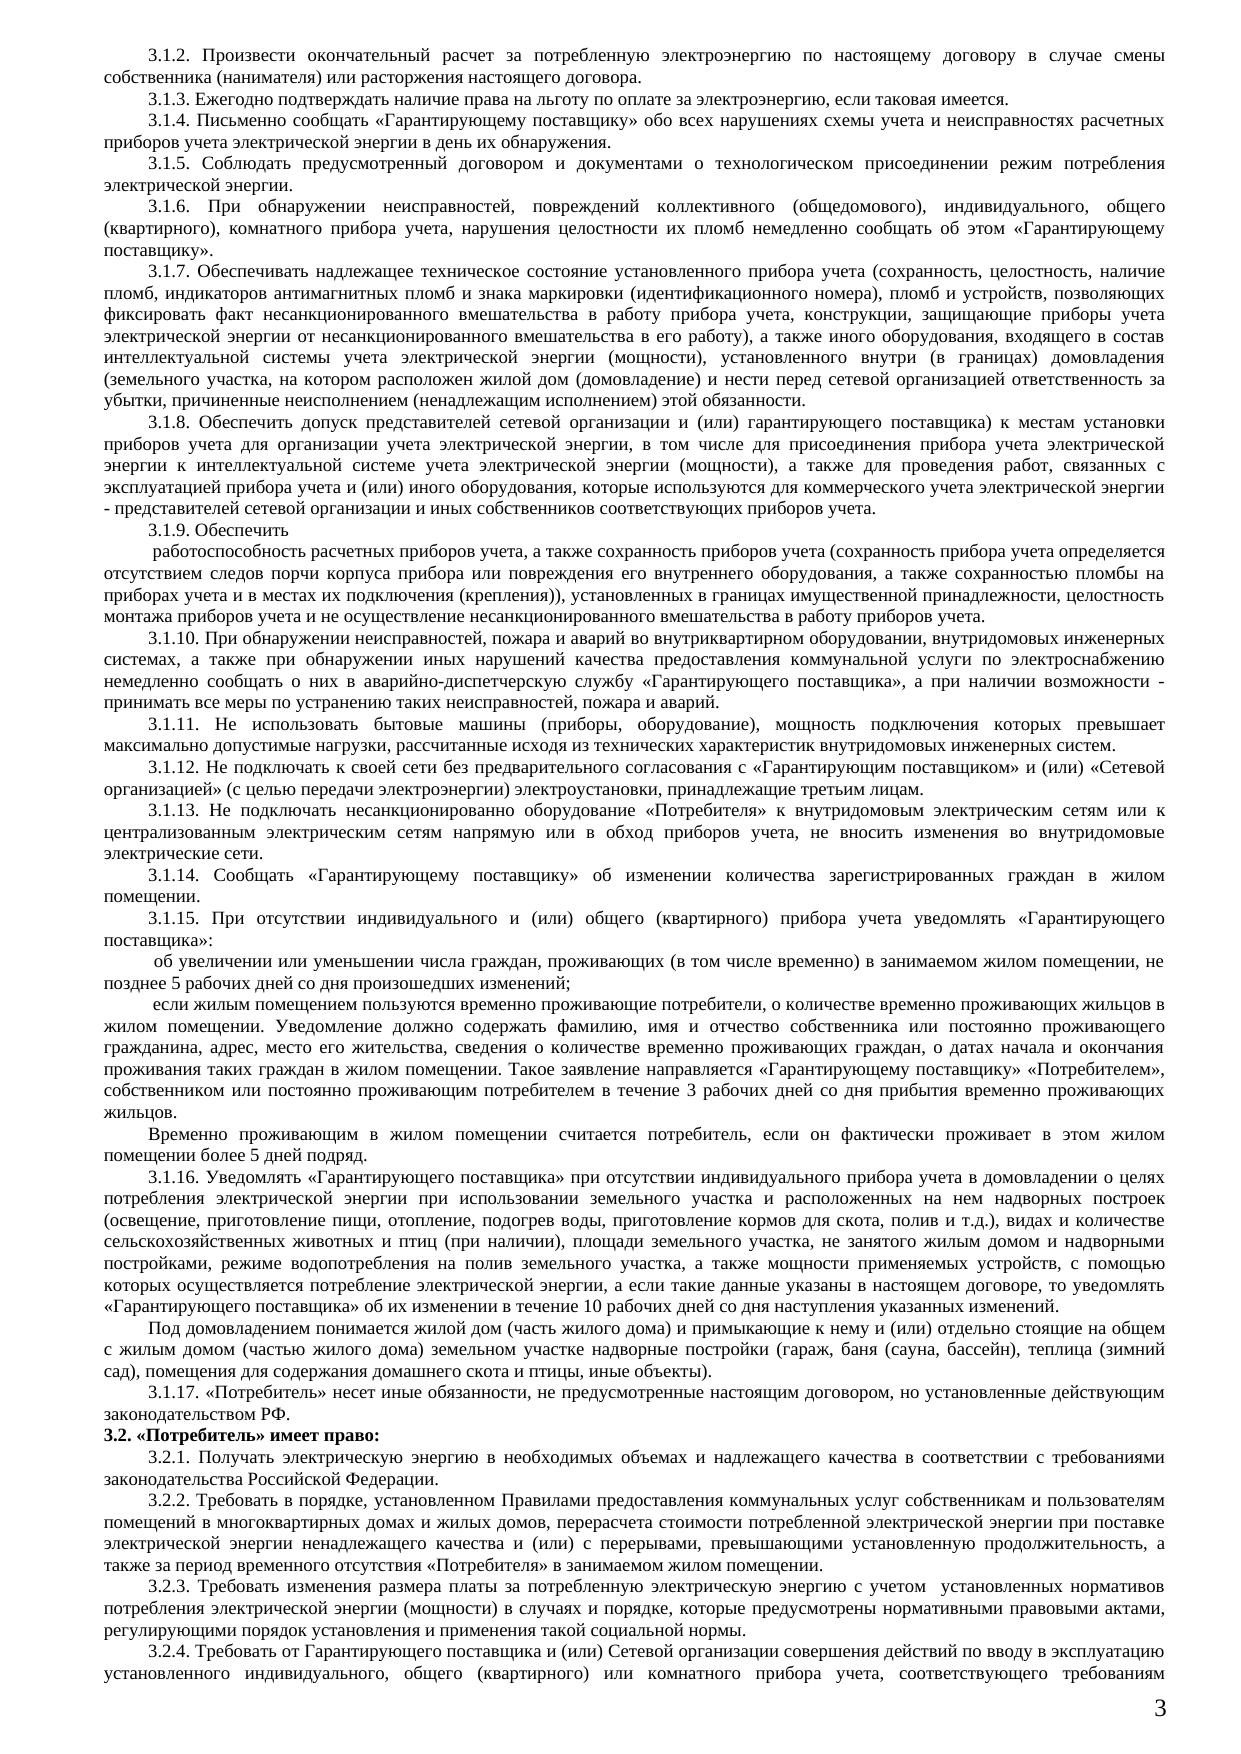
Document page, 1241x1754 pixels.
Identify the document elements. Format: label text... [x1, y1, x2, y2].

text 3.1.6. При обнаружении неисправностей, повреждений коллективного (общедомового), индивидуального, общего (квартирного), комнатного прибора учета, нарушения целостности их пломб немедленно сообщать об этом «Гарантирующему поставщику». [103, 195, 1167, 260]
text 3.1.3. Ежегодно подтверждать наличие права на льготу по оплате за электроэнергию, если таковая имеется. [103, 87, 1167, 109]
text 3.2.2. Требовать в порядке, установленном Правилами предоставления коммунальных услуг собственникам и пользователям помещений в многоквартирных домах и жилых домов, перерасчета стоимости потребленной электрической энергии при поставке электрической энергии ненадлежащего качества и (или) с перерывами, превышающими установленную продолжительность, а также за период временного отсутствия «Потребителя» в занимаемом жилом помещении. [103, 1489, 1167, 1575]
text 3.1.11. Не использовать бытовые машины (приборы, оборудование), мощность подключения которых превышает максимально допустимые нагрузки, рассчитанные исходя из технических характеристик внутридомовых инженерных систем. [103, 713, 1167, 756]
text 3.2.3. Требовать изменения размера платы за потребленную электрическую энергию с учетом установленных нормативов потребления электрической энергии (мощности) в случаях и порядке, которые предусмотрены нормативными правовыми актами, регулирующими порядок установления и применения такой социальной нормы. [103, 1575, 1167, 1640]
text Временно проживающим в жилом помещении считается потребитель, если он фактически проживает в этом жилом помещении более 5 дней подряд. [103, 1122, 1167, 1166]
text 3.1.16. Уведомлять «Гарантирующего поставщика» при отсутствии индивидуального прибора учета в домовладении о целях потребления электрической энергии при использовании земельного участка и расположенных на нем надворных построек (освещение, приготовление пищи, отопление, подогрев воды, приготовление кормов для скота, полив и т.д.), видах и количестве сельскохозяйственных животных и птиц (при наличии), площади земельного участка, не занятого жилым домом и надворными постройками, режиме водопотребления на полив земельного участка, а также мощности применяемых устройств, с помощью которых осуществляется потребление электрической энергии, а если такие данные указаны в настоящем договоре, то уведомлять «Гарантирующего поставщика» об их изменении в течение 10 рабочих дней со дня наступления указанных изменений. [103, 1166, 1167, 1317]
text 3.1.15. При отсутствии индивидуального и (или) общего (квартирного) прибора учета уведомлять «Гарантирующего поставщика»: [103, 907, 1167, 950]
text Под домовладением понимается жилой дом (часть жилого дома) и примыкающие к нему и (или) отдельно стоящие на общем с жилым домом (частью жилого дома) земельном участке надворные постройки (гараж, баня (сауна, бассейн), теплица (зимний сад), помещения для содержания домашнего скота и птицы, иные объекты). [103, 1317, 1167, 1381]
text 3.1.12. Не подключать к своей сети без предварительного согласования с «Гарантирующим поставщиком» и (или) «Сетевой организацией» (с целью передачи электроэнергии) электроустановки, принадлежащие третьим лицам. [103, 756, 1167, 799]
text 3.1.7. Обеспечивать надлежащее техническое состояние установленного прибора учета (сохранность, целостность, наличие пломб, индикаторов антимагнитных пломб и знака маркировки (идентификационного номера), пломб и устройств, позволяющих фиксировать факт несанкционированного вмешательства в работу прибора учета, конструкции, защищающие приборы учета электрической энергии от несанкционированного вмешательства в его работу), а также иного оборудования, входящего в состав интеллектуальной системы учета электрической энергии (мощности), установленного внутри (в границах) домовладения (земельного участка, на котором расположен жилой дом (домовладение) и нести перед сетевой организацией ответственность за убытки, причиненные неисполнением (ненадлежащим исполнением) этой обязанности. [103, 260, 1167, 411]
text 3.1.14. Сообщать «Гарантирующему поставщику» об изменении количества зарегистрированных граждан в жилом помещении. [103, 864, 1167, 907]
text об увеличении или уменьшении числа граждан, проживающих (в том числе временно) в занимаемом жилом помещении, не позднее 5 рабочих дней со дня произошедших изменений; [103, 950, 1167, 993]
text 3.1.5. Соблюдать предусмотренный договором и документами о технологическом присоединении режим потребления электрической энергии. [103, 152, 1167, 195]
text 3.1.2. Произвести окончательный расчет за потребленную электроэнергию по настоящему договору в случае смены собственника (нанимателя) или расторжения настоящего договора. [103, 44, 1167, 87]
text 3.1.8. Обеспечить допуск представителей сетевой организации и (или) гарантирующего поставщика) к местам установки приборов учета для организации учета электрической энергии, в том числе для присоединения прибора учета электрической энергии к интеллектуальной системе учета электрической энергии (мощности), а также для проведения работ, связанных с эксплуатацией прибора учета и (или) иного оборудования, которые используются для коммерческого учета электрической энергии - представителей сетевой организации и иных собственников соответствующих приборов учета. [103, 411, 1167, 519]
text если жилым помещением пользуются временно проживающие потребители, о количестве временно проживающих жильцов в жилом помещении. Уведомление должно содержать фамилию, имя и отчество собственника или постоянно проживающего гражданина, адрес, место его жительства, сведения о количестве временно проживающих граждан, о датах начала и окончания проживания таких граждан в жилом помещении. Такое заявление направляется «Гарантирующему поставщику» «Потребителем», собственником или постоянно проживающим потребителем в течение 3 рабочих дней со дня прибытия временно проживающих жильцов. [103, 993, 1167, 1122]
text 3.1.4. Письменно сообщать «Гарантирующему поставщику» обо всех нарушениях схемы учета и неисправностях расчетных приборов учета электрической энергии в день их обнаружения. [103, 109, 1167, 152]
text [103, 1640, 1167, 1683]
text работоспособность расчетных приборов учета, а также сохранность приборов учета (сохранность прибора учета определяется отсутствием следов порчи корпуса прибора или повреждения его внутреннего оборудования, а также сохранностью пломбы на приборах учета и в местах их подключения (крепления)), установленных в границах имущественной принадлежности, целостность монтажа приборов учета и не осуществление несанкционированного вмешательства в работу приборов учета. [103, 540, 1167, 627]
text 3.1.13. Не подключать несанкционированно оборудование «Потребителя» к внутридомовым электрическим сетям или к централизованным электрическим сетям напрямую или в обход приборов учета, не вносить изменения во внутридомовые электрические сети. [103, 799, 1167, 864]
text 3.1.9. Обеспечить [103, 519, 1167, 540]
text 3.2. «Потребитель» имеет право: [103, 1424, 1167, 1446]
text 3.1.17. «Потребитель» несет иные обязанности, не предусмотренные настоящим договором, но установленные действующим законодательством РФ. [103, 1381, 1167, 1424]
text 3.1.10. При обнаружении неисправностей, пожара и аварий во внутриквартирном оборудовании, внутридомовых инженерных системах, а также при обнаружении иных нарушений качества предоставления коммунальной услуги по электроснабжению немедленно сообщать о них в аварийно-диспетчерскую службу «Гарантирующего поставщика», а при наличии возможности - принимать все меры по устранению таких неисправностей, пожара и аварий. [103, 627, 1167, 713]
text 3.2.1. Получать электрическую энергию в необходимых объемах и надлежащего качества в соответствии с требованиями законодательства Российской Федерации. [103, 1446, 1167, 1489]
